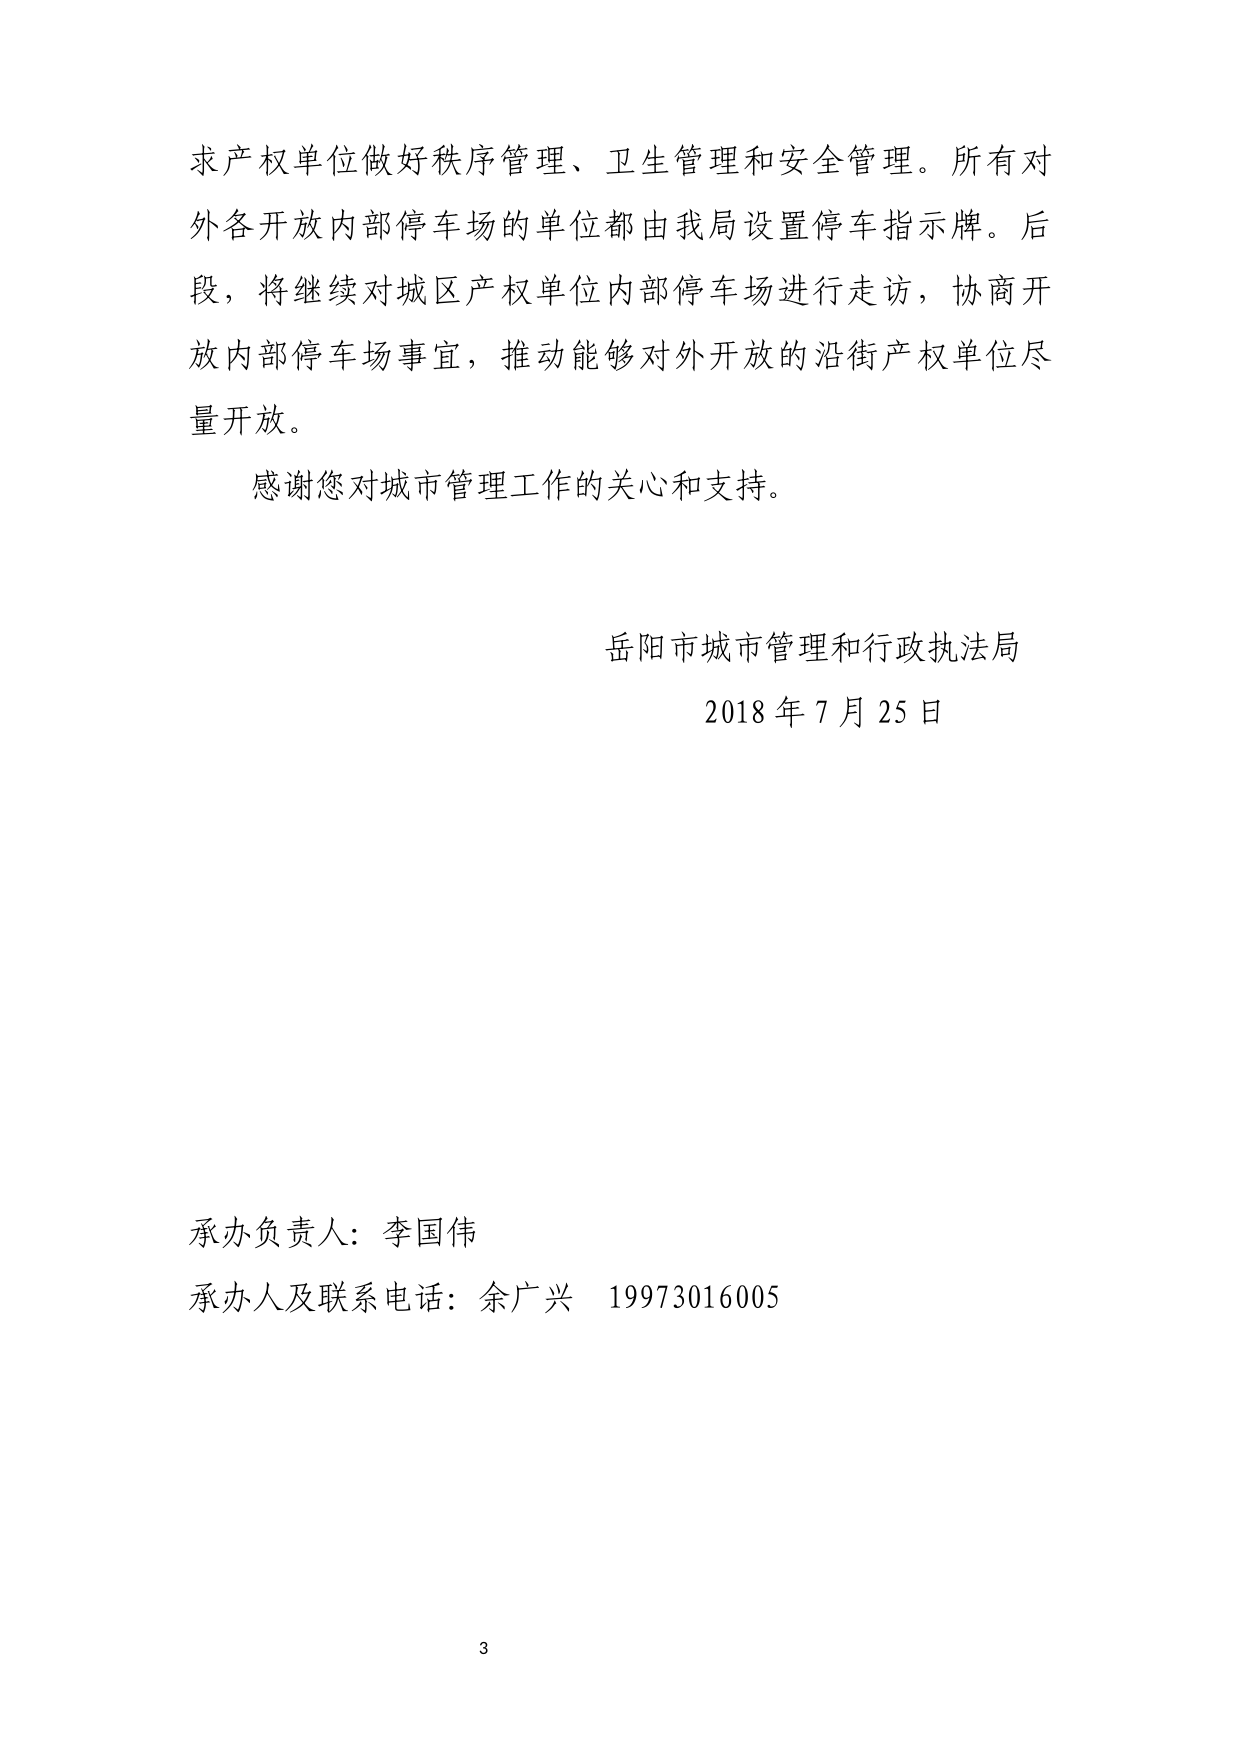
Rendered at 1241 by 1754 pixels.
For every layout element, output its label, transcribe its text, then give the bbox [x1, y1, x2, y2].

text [187, 125, 1053, 450]
text 2018年7月25日 [187, 678, 1053, 743]
text 感谢您对城市管理工作的关心和支持。 [187, 450, 1053, 515]
text 岳阳市城市管理和行政执法局 [187, 613, 1053, 678]
text 承办负责人：李国伟 [187, 1198, 1053, 1263]
text 承办人及联系电话：余广兴 19973016005 [187, 1263, 1053, 1328]
